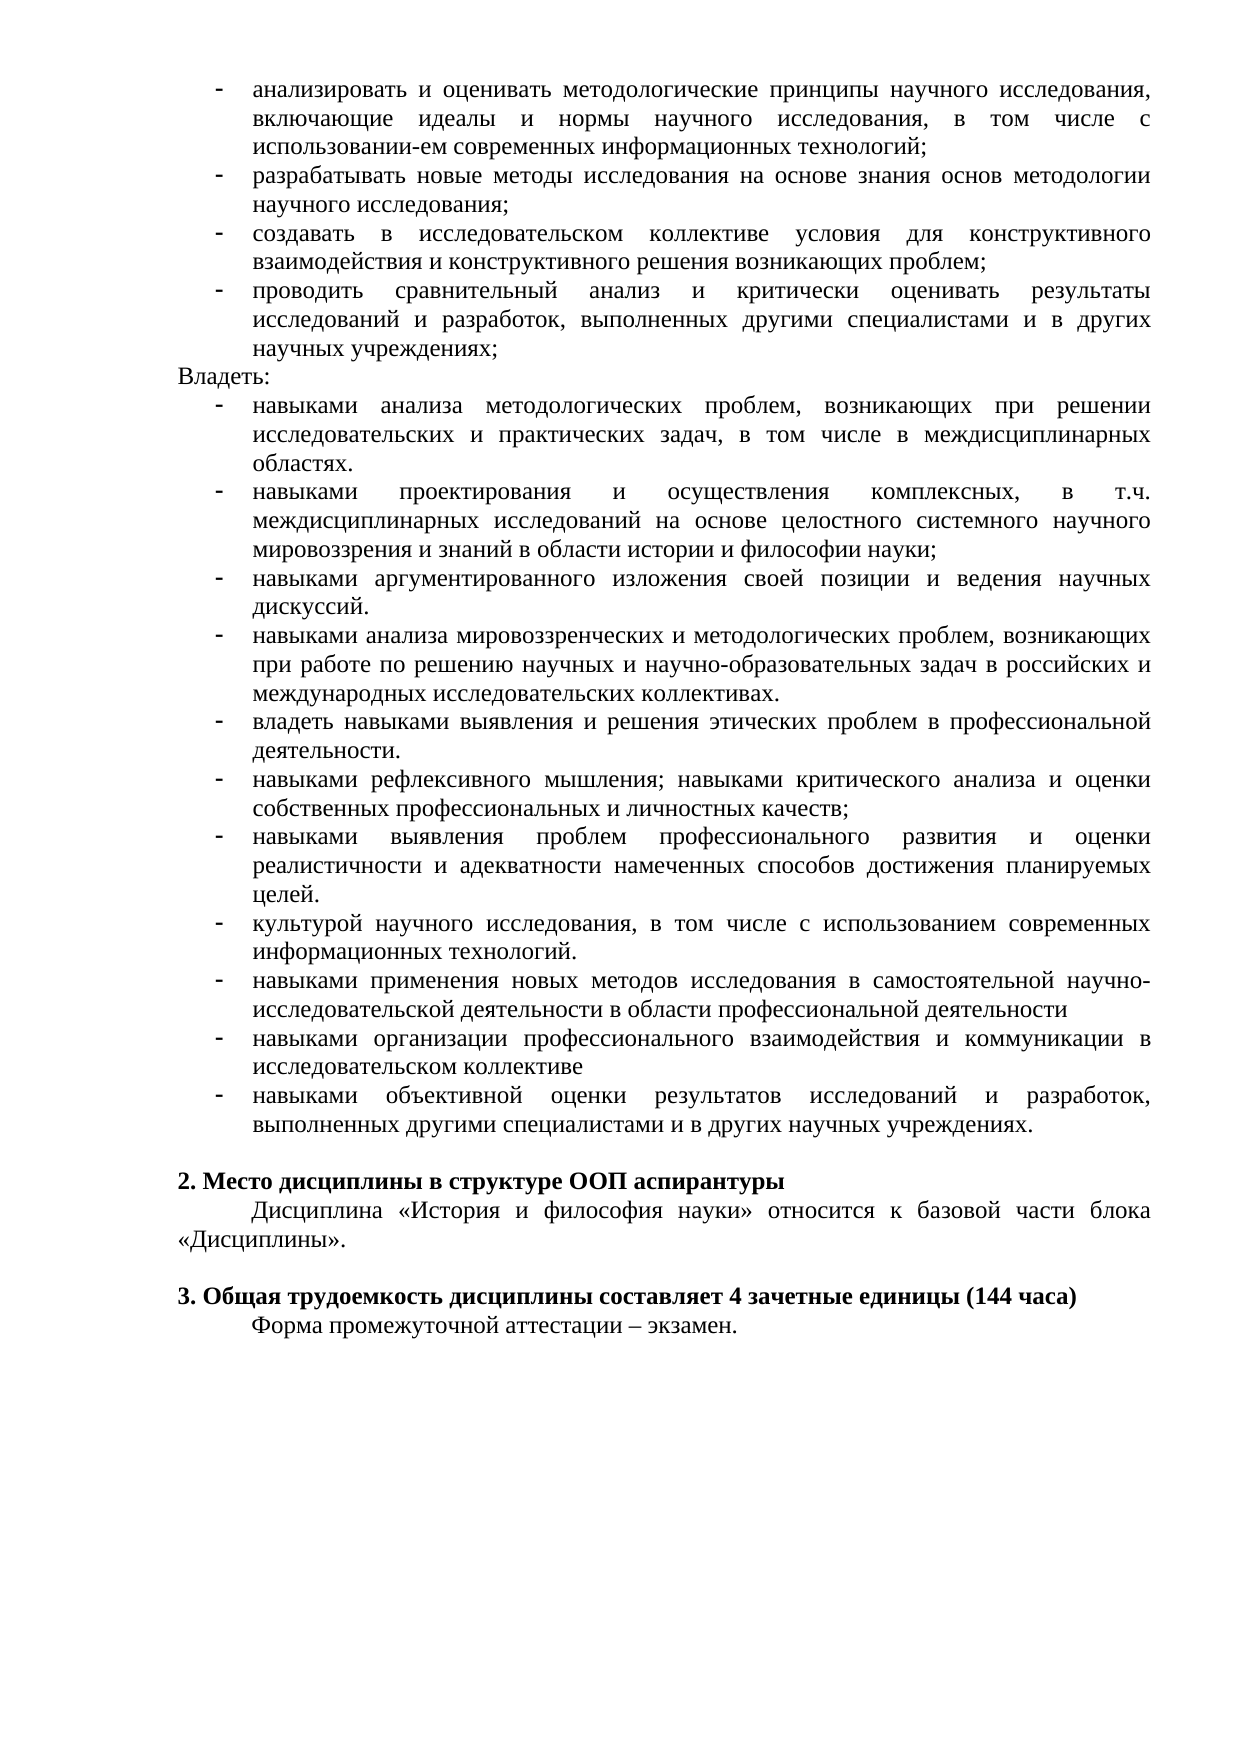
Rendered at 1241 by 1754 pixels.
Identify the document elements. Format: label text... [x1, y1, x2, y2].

list проводить сравнительный анализ и критически оценивать результаты исследований и разработок, выполненных другими специалистами и в других научных учреждениях; [215, 275, 1152, 361]
text 3. Общая трудоемкость дисциплины составляет 4 зачетные единицы (144 часа) [177, 1281, 1152, 1310]
list навыками объективной оценки результатов исследований и разработок, выполненных другими специалистами и в других научных учреждениях. [215, 1080, 1152, 1138]
list навыками выявления проблем профессионального развития и оценки реалистичности и адекватности намеченных способов достижения планируемых целей. [215, 821, 1152, 908]
list навыками анализа мировоззренческих и методологических проблем, возникающих при работе по решению научных и научно-образовательных задач в российских и международных исследовательских коллективах. [215, 620, 1152, 706]
list навыками аргументированного изложения своей позиции и ведения научных дискуссий. [215, 563, 1152, 620]
list анализировать и оценивать методологические принципы научного исследования, включающие идеалы и нормы научного исследования, в том числе с использовании-ем современных информационных технологий; [215, 74, 1152, 160]
list культурой научного исследования, в том числе с использованием современных информационных технологий. [215, 908, 1152, 965]
list навыками организации профессионального взаимодействия и коммуникации в исследовательском коллективе [215, 1023, 1152, 1080]
text 2. Место дисциплины в структуре ООП аспирантуры [177, 1166, 1152, 1195]
text Дисциплина «История и философия науки» относится к базовой части блока «Дисциплины». [177, 1195, 1152, 1253]
list навыками анализа методологических проблем, возникающих при решении исследовательских и практических задач, в том числе в междисциплинарных областях. [215, 390, 1152, 476]
list навыками рефлексивного мышления; навыками критического анализа и оценки собственных профессиональных и личностных качеств; [215, 764, 1152, 821]
text Владеть: [177, 361, 1152, 390]
text Форма промежуточной аттестации – экзамен. [177, 1310, 1152, 1339]
list разрабатывать новые методы исследования на основе знания основ методологии научного исследования; [215, 160, 1152, 218]
list владеть навыками выявления и решения этических проблем в профессиональной деятельности. [215, 706, 1152, 764]
list навыками применения новых методов исследования в самостоятельной научно-исследовательской деятельности в области профессиональной деятельности [215, 965, 1152, 1023]
list создавать в исследовательском коллективе условия для конструктивного взаимодействия и конструктивного решения возникающих проблем; [215, 218, 1152, 275]
list навыками проектирования и осуществления комплексных, в т.ч. междисциплинарных исследований на основе целостного системного научного мировоззрения и знаний в области истории и философии науки; [215, 476, 1152, 563]
